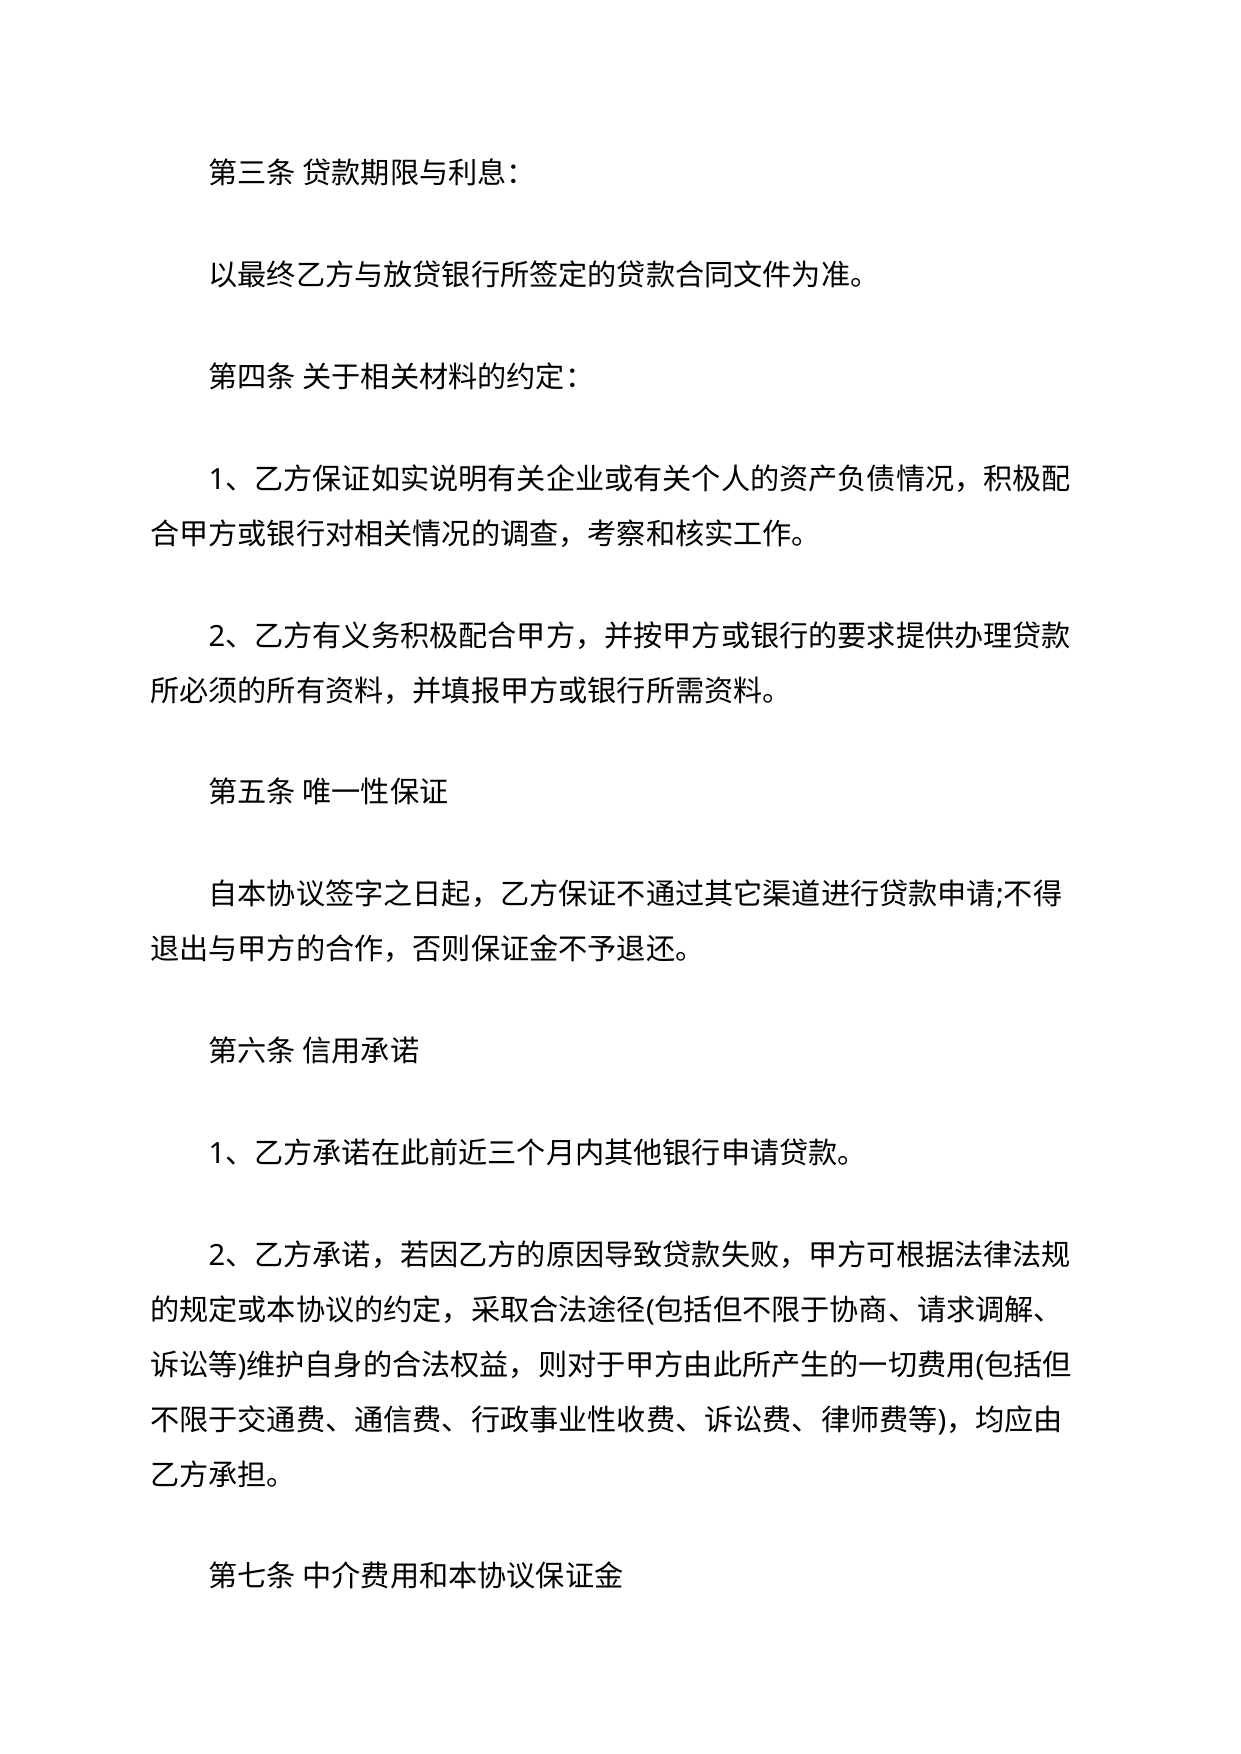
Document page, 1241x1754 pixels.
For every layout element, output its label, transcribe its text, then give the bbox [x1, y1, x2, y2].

text 2、乙方有义务积极配合甲方，并按甲方或银行的要求提供办理贷款所必须的所有资料，并填报甲方或银行所需资料。 [150, 612, 1090, 709]
text 2、乙方承诺，若因乙方的原因导致贷款失败，甲方可根据法律法规的规定或本协议的约定，采取合法途径(包括但不限于协商、请求调解、诉讼等)维护自身的合法权益，则对于甲方由此所产生的一切费用(包括但不限于交通费、通信费、行政事业性收费、诉讼费、律师费等)，均应由乙方承担。 [150, 1231, 1090, 1493]
text 1、乙方保证如实说明有关企业或有关个人的资产负债情况，积极配合甲方或银行对相关情况的调查，考察和核实工作。 [150, 455, 1090, 553]
text 以最终乙方与放贷银行所签定的贷款合同文件为准。 [150, 252, 1090, 294]
text 第四条 关于相关材料的约定： [150, 353, 1090, 396]
text 自本协议签字之日起，乙方保证不通过其它渠道进行贷款申请;不得退出与甲方的合作，否则保证金不予退还。 [150, 871, 1090, 968]
text 第七条 中介费用和本协议保证金 [150, 1553, 1090, 1595]
text 1、乙方承诺在此前近三个月内其他银行申请贷款。 [150, 1129, 1090, 1172]
text 第六条 信用承诺 [150, 1027, 1090, 1070]
text 第五条 唯一性保证 [150, 769, 1090, 811]
text 第三条 贷款期限与利息： [150, 150, 1090, 192]
